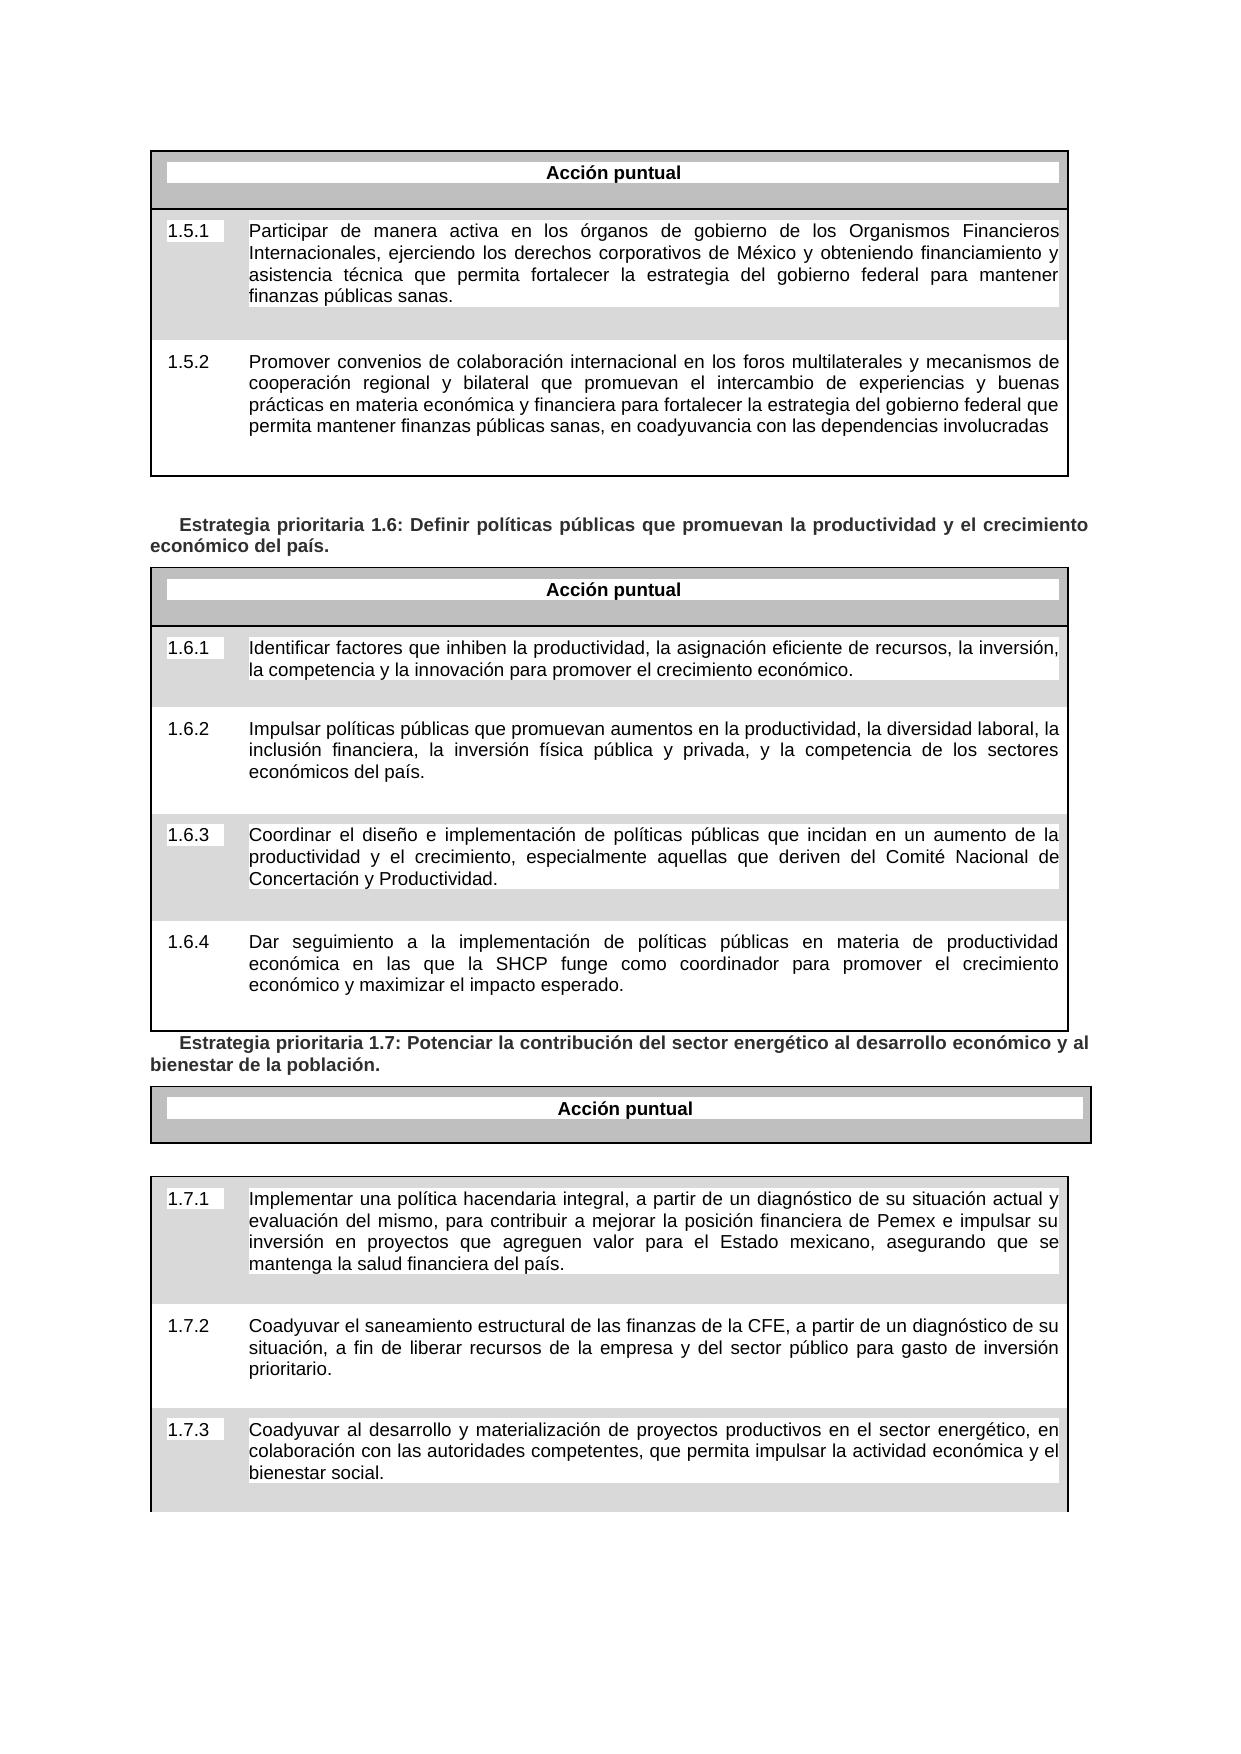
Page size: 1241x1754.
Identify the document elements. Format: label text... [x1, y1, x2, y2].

table_header 1.7.1 [152, 1177, 232, 1304]
text Estrategia prioritaria 1.6: Definir políticas públicas que promuevan la productividad y el crecimiento económico del país. [150, 513, 1090, 556]
table_cell 1.6.4 [152, 921, 232, 1030]
table_header Acción puntual [152, 1087, 1090, 1142]
table_cell Promover convenios de colaboración internacional en los foros multilaterales y mecanismos de cooperación regional y bilateral que promuevan el intercambio de experiencias y buenas prácticas en materia económica y financiera para fortalecer la estrategia del gobierno federal que permita mantener finanzas públicas sanas, en coadyuvancia con las dependencias involucradas [232, 340, 1067, 475]
table_cell Coadyuvar al desarrollo y materialización de proyectos productivos en el sector energético, en colaboración con las autoridades competentes, que permita impulsar la actividad económica y el bienestar social. [232, 1408, 1067, 1512]
table_cell Dar seguimiento a la implementación de políticas públicas en materia de productividad económica en las que la SHCP funge como coordinador para promover el crecimiento económico y maximizar el impacto esperado. [232, 921, 1067, 1030]
table_cell 1.5.1 [152, 210, 232, 340]
table_cell 1.5.2 [152, 340, 232, 475]
table_cell 1.6.3 [152, 814, 232, 921]
table_header Acción puntual [152, 152, 1067, 208]
table_cell Participar de manera activa en los órganos de gobierno de los Organismos Financieros Internacionales, ejerciendo los derechos corporativos de México y obteniendo financiamiento y asistencia técnica que permita fortalecer la estrategia del gobierno federal para mantener finanzas públicas sanas. [232, 210, 1067, 340]
text Estrategia prioritaria 1.7: Potenciar la contribución del sector energético al desarrollo económico y al bienestar de la población. [150, 1032, 1090, 1075]
table_cell 1.7.3 [152, 1408, 232, 1512]
table_header Acción puntual [152, 568, 1067, 625]
table_cell 1.6.1 [152, 627, 232, 707]
table_cell Impulsar políticas públicas que promuevan aumentos en la productividad, la diversidad laboral, la inclusión financiera, la inversión física pública y privada, y la competencia de los sectores económicos del país. [232, 707, 1067, 814]
table_cell Coadyuvar el saneamiento estructural de las finanzas de la CFE, a partir de un diagnóstico de su situación, a fin de liberar recursos de la empresa y del sector público para gasto de inversión prioritario. [232, 1305, 1067, 1408]
table_cell Coordinar el diseño e implementación de políticas públicas que incidan en un aumento de la productividad y el crecimiento, especialmente aquellas que deriven del Comité Nacional de Concertación y Productividad. [232, 814, 1067, 921]
table_cell Identificar factores que inhiben la productividad, la asignación eficiente de recursos, la inversión, la competencia y la innovación para promover el crecimiento económico. [232, 627, 1067, 707]
table_header Implementar una política hacendaria integral, a partir de un diagnóstico de su situación actual y evaluación del mismo, para contribuir a mejorar la posición financiera de Pemex e impulsar su inversión en proyectos que agreguen valor para el Estado mexicano, asegurando que se mantenga la salud financiera del país. [232, 1177, 1067, 1304]
table_cell 1.7.2 [152, 1305, 232, 1408]
table_cell 1.6.2 [152, 707, 232, 814]
